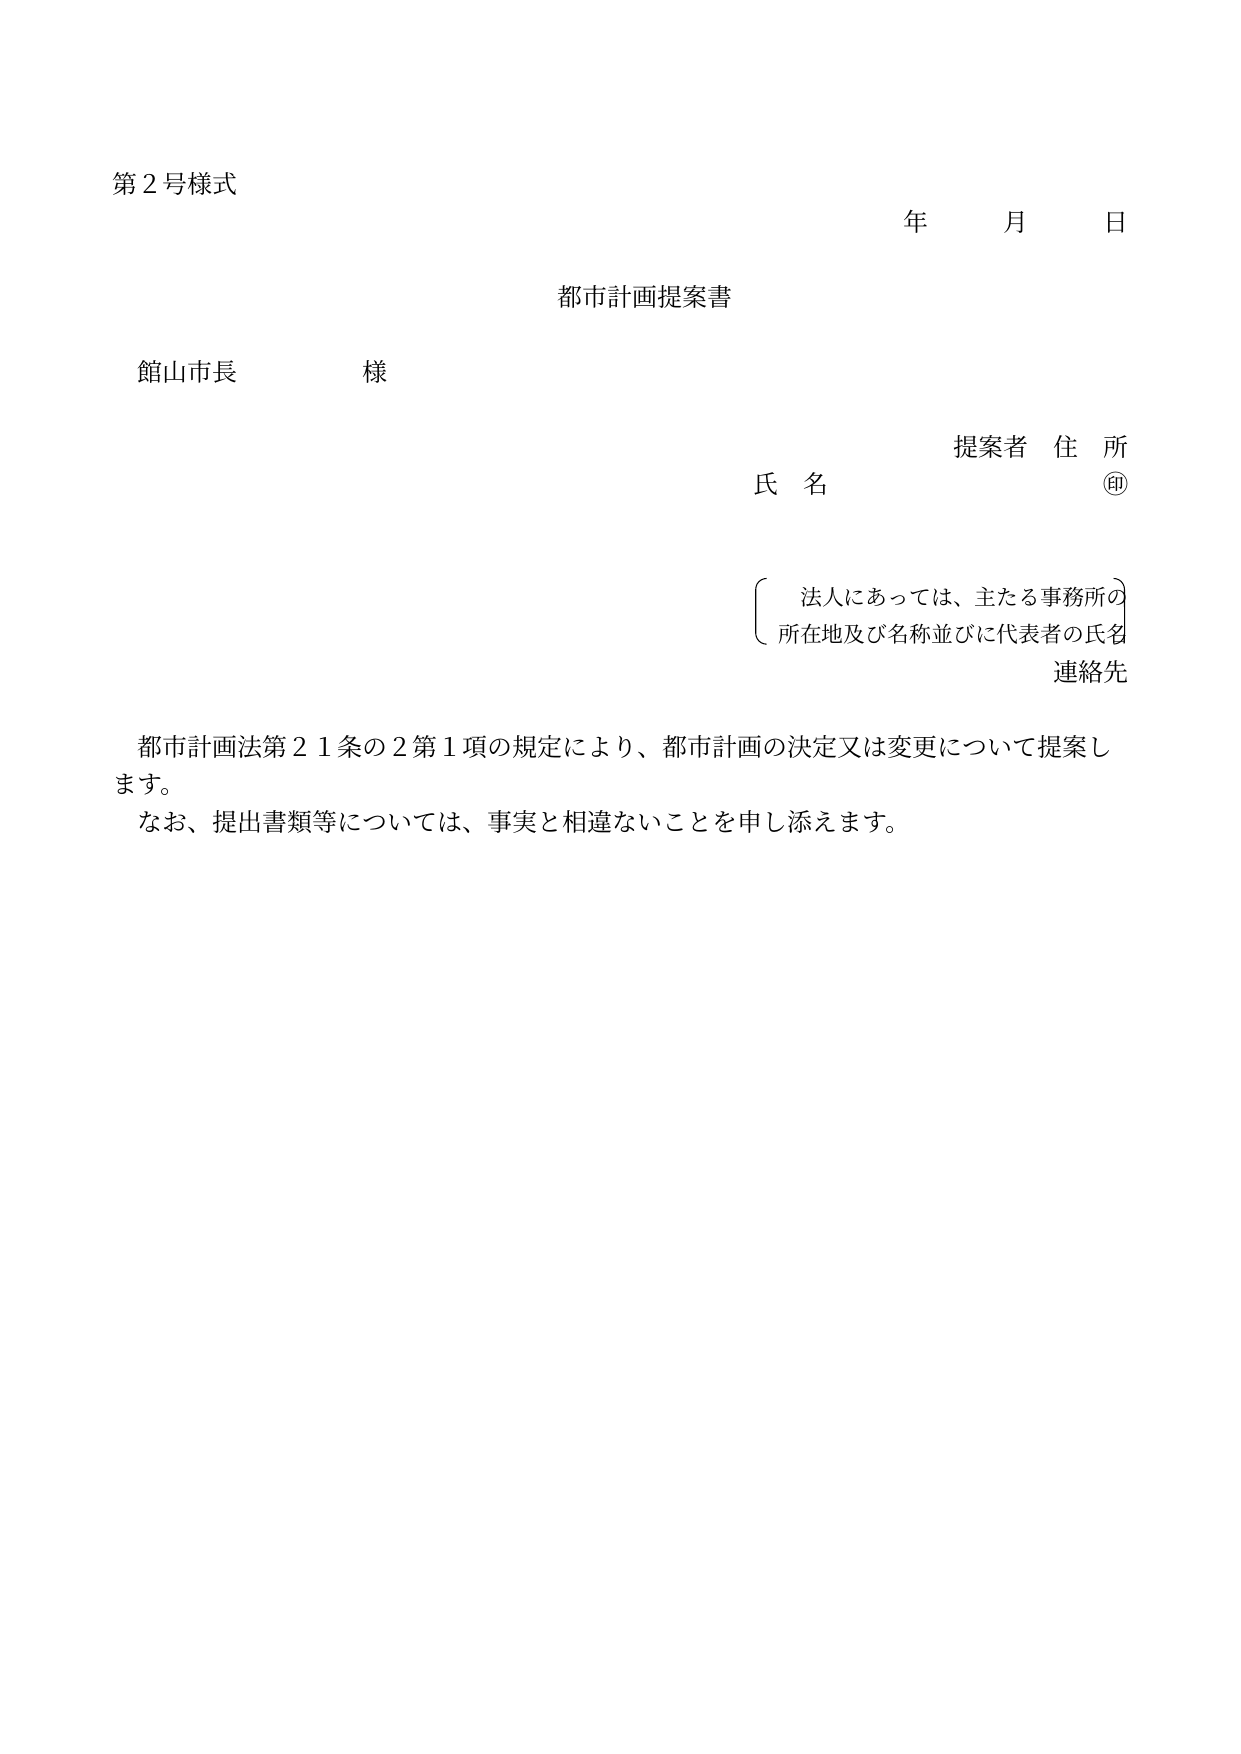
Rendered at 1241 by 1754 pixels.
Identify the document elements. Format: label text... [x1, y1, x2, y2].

text 年 月 日 [112, 202, 1128, 239]
text なお、提出書類等については、事実と相違ないことを申し添えます。 [112, 802, 1128, 839]
text 都市計画提案書 [112, 277, 1128, 314]
text 第２号様式 [112, 164, 1128, 202]
text 都市計画法第２１条の２第１項の規定により、都市計画の決定又は変更について提案します。 [112, 727, 1128, 802]
text 提案者 住 所 [112, 427, 1128, 464]
text 氏 名 ㊞ [112, 464, 1128, 502]
text 法人にあっては、主たる事務所の [112, 577, 766, 614]
text 所在地及び名称並びに代表者の氏名 [112, 614, 1128, 652]
text 法人にあっては、主たる事務所の [757, 577, 1124, 614]
text 館山市長 様 [112, 352, 1128, 389]
text 連絡先 [112, 652, 1128, 689]
